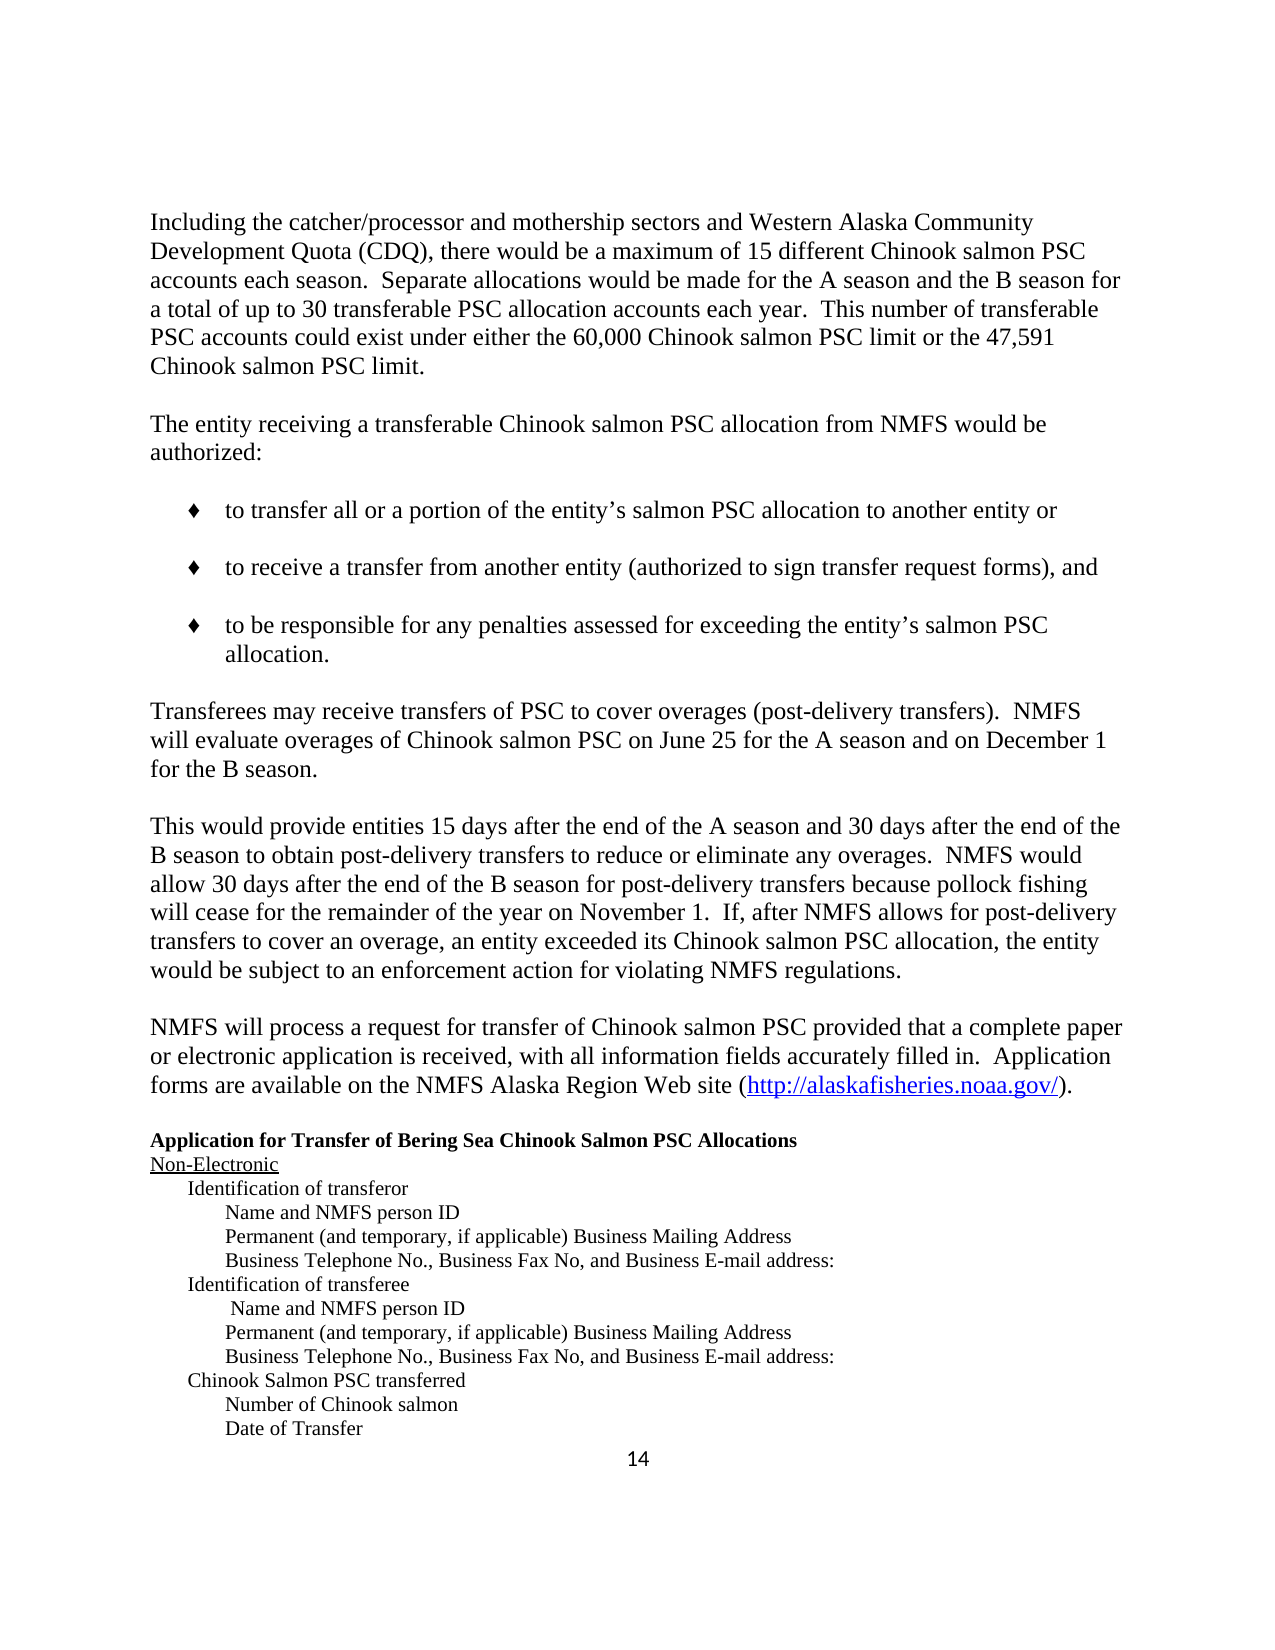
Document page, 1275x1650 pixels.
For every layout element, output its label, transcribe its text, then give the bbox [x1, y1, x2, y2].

text ♦ to receive a transfer from another entity (authorized to sign transfer request forms), and [150, 552, 1125, 581]
text Business Telephone No., Business Fax No, and Business E-mail address: [150, 1248, 1125, 1272]
text Non-Electronic [150, 1152, 1125, 1176]
text This would provide entities 15 days after the end of the A season and 30 days after the end of the B season to obtain post-delivery transfers to reduce or eliminate any overages. NMFS would allow 30 days after the end of the B season for post-delivery transfers because pollock fishing will cease for the remainder of the year on November 1. If, after NMFS allows for post-delivery transfers to cover an overage, an entity exceeded its Chinook salmon PSC allocation, the entity would be subject to an enforcement action for violating NMFS regulations. [150, 811, 1125, 984]
text Identification of transferee [150, 1272, 1125, 1296]
text Application for Transfer of Bering Sea Chinook Salmon PSC Allocations [150, 1127, 1125, 1152]
text Chinook Salmon PSC transferred [150, 1368, 1125, 1392]
text Date of Transfer [150, 1416, 1125, 1440]
text Identification of transferor [150, 1176, 1125, 1200]
text Number of Chinook salmon [150, 1392, 1125, 1416]
text NMFS will process a request for transfer of Chinook salmon PSC provided that a complete paper or electronic application is received, with all information fields accurately filled in. Application forms are available on the NMFS Alaska Region Web site (http://alaskafisheries.noaa.gov/). [150, 1012, 1125, 1099]
text ♦ to be responsible for any penalties assessed for exceeding the entity’s salmon PSC allocation. [150, 610, 1125, 667]
text Permanent (and temporary, if applicable) Business Mailing Address [150, 1320, 1125, 1344]
text Transferees may receive transfers of PSC to cover overages (post-delivery transfers). NMFS will evaluate overages of Chinook salmon PSC on June 25 for the A season and on December 1 for the B season. [150, 696, 1125, 782]
text Name and NMFS person ID [150, 1200, 1125, 1224]
text Including the catcher/processor and mothership sectors and Western Alaska Community Development Quota (CDQ), there would be a maximum of 15 different Chinook salmon PSC accounts each season. Separate allocations would be made for the A season and the B season for a total of up to 30 transferable PSC allocation accounts each year. This number of transferable PSC accounts could exist under either the 60,000 Chinook salmon PSC limit or the 47,591 Chinook salmon PSC limit. [150, 207, 1125, 380]
text Business Telephone No., Business Fax No, and Business E-mail address: [150, 1344, 1125, 1368]
text The entity receiving a transferable Chinook salmon PSC allocation from NMFS would be authorized: [150, 409, 1125, 466]
text Name and NMFS person ID [150, 1296, 1125, 1320]
text ♦ to transfer all or a portion of the entity’s salmon PSC allocation to another entity or [150, 495, 1125, 524]
text Permanent (and temporary, if applicable) Business Mailing Address [150, 1224, 1125, 1248]
